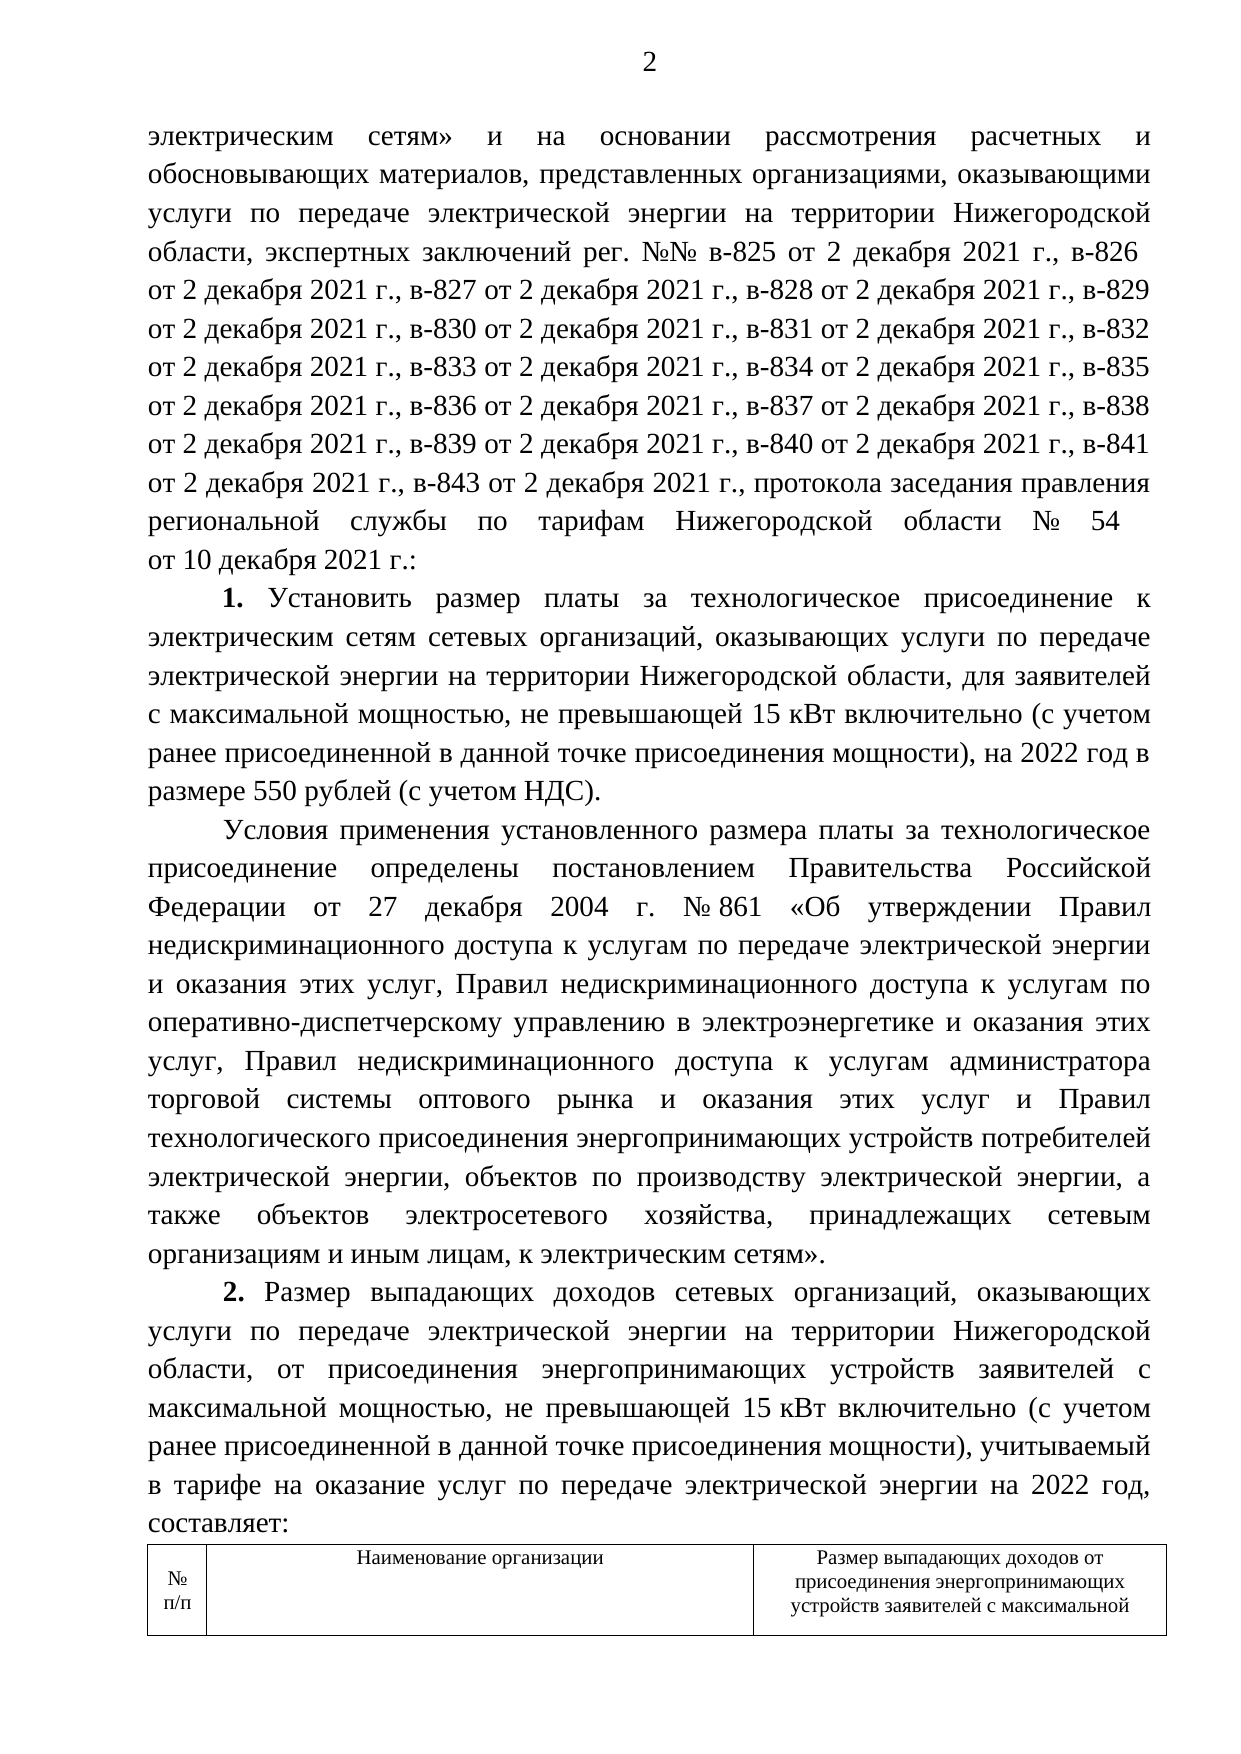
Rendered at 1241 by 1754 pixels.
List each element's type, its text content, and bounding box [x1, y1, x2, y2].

text 1. Установить размер платы за технологическое присоединение к электрическим сетям сетевых организаций, оказывающих услуги по передаче электрической энергии на территории Нижегородской области, для заявителей с максимальной мощностью, не превышающей 15 кВт включительно (с учетом ранее присоединенной в данной точке присоединения мощности), на 2022 год в размере 550 рублей (с учетом НДС). [148, 581, 1152, 807]
title Условия применения установленного размера платы за технологическое присоединение определены постановлением Правительства Российской Федерации от 27 декабря 2004 г. № 861 «Об утверждении Правил недискриминационного доступа к услугам по передаче электрической энергии и оказания этих услуг, Правил недискриминационного доступа к услугам по оперативно-диспетчерскому управлению в электроэнергетике и оказания этих услуг, Правил недискриминационного доступа к услугам администратора торговой системы оптового рынка и оказания этих услуг и Правил технологического присоединения энергопринимающих устройств потребителей электрической энергии, объектов по производству электрической энергии, а также объектов электросетевого хозяйства, принадлежащих сетевым организациям и иным лицам, к электрическим сетям». [148, 812, 1152, 1269]
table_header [207, 1545, 753, 1635]
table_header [754, 1545, 1166, 1635]
text 2. Размер выпадающих доходов сетевых организаций, оказывающих услуги по передаче электрической энергии на территории Нижегородской области, от присоединения энергопринимающих устройств заявителей с максимальной мощностью, не превышающей 15 кВт включительно (с учетом ранее присоединенной в данной точке присоединения мощности), учитываемый в тарифе на оказание услуг по передаче электрической энергии на 2022 год, составляет: [148, 1274, 1152, 1539]
table_header № п/п [148, 1545, 206, 1635]
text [148, 118, 1152, 576]
